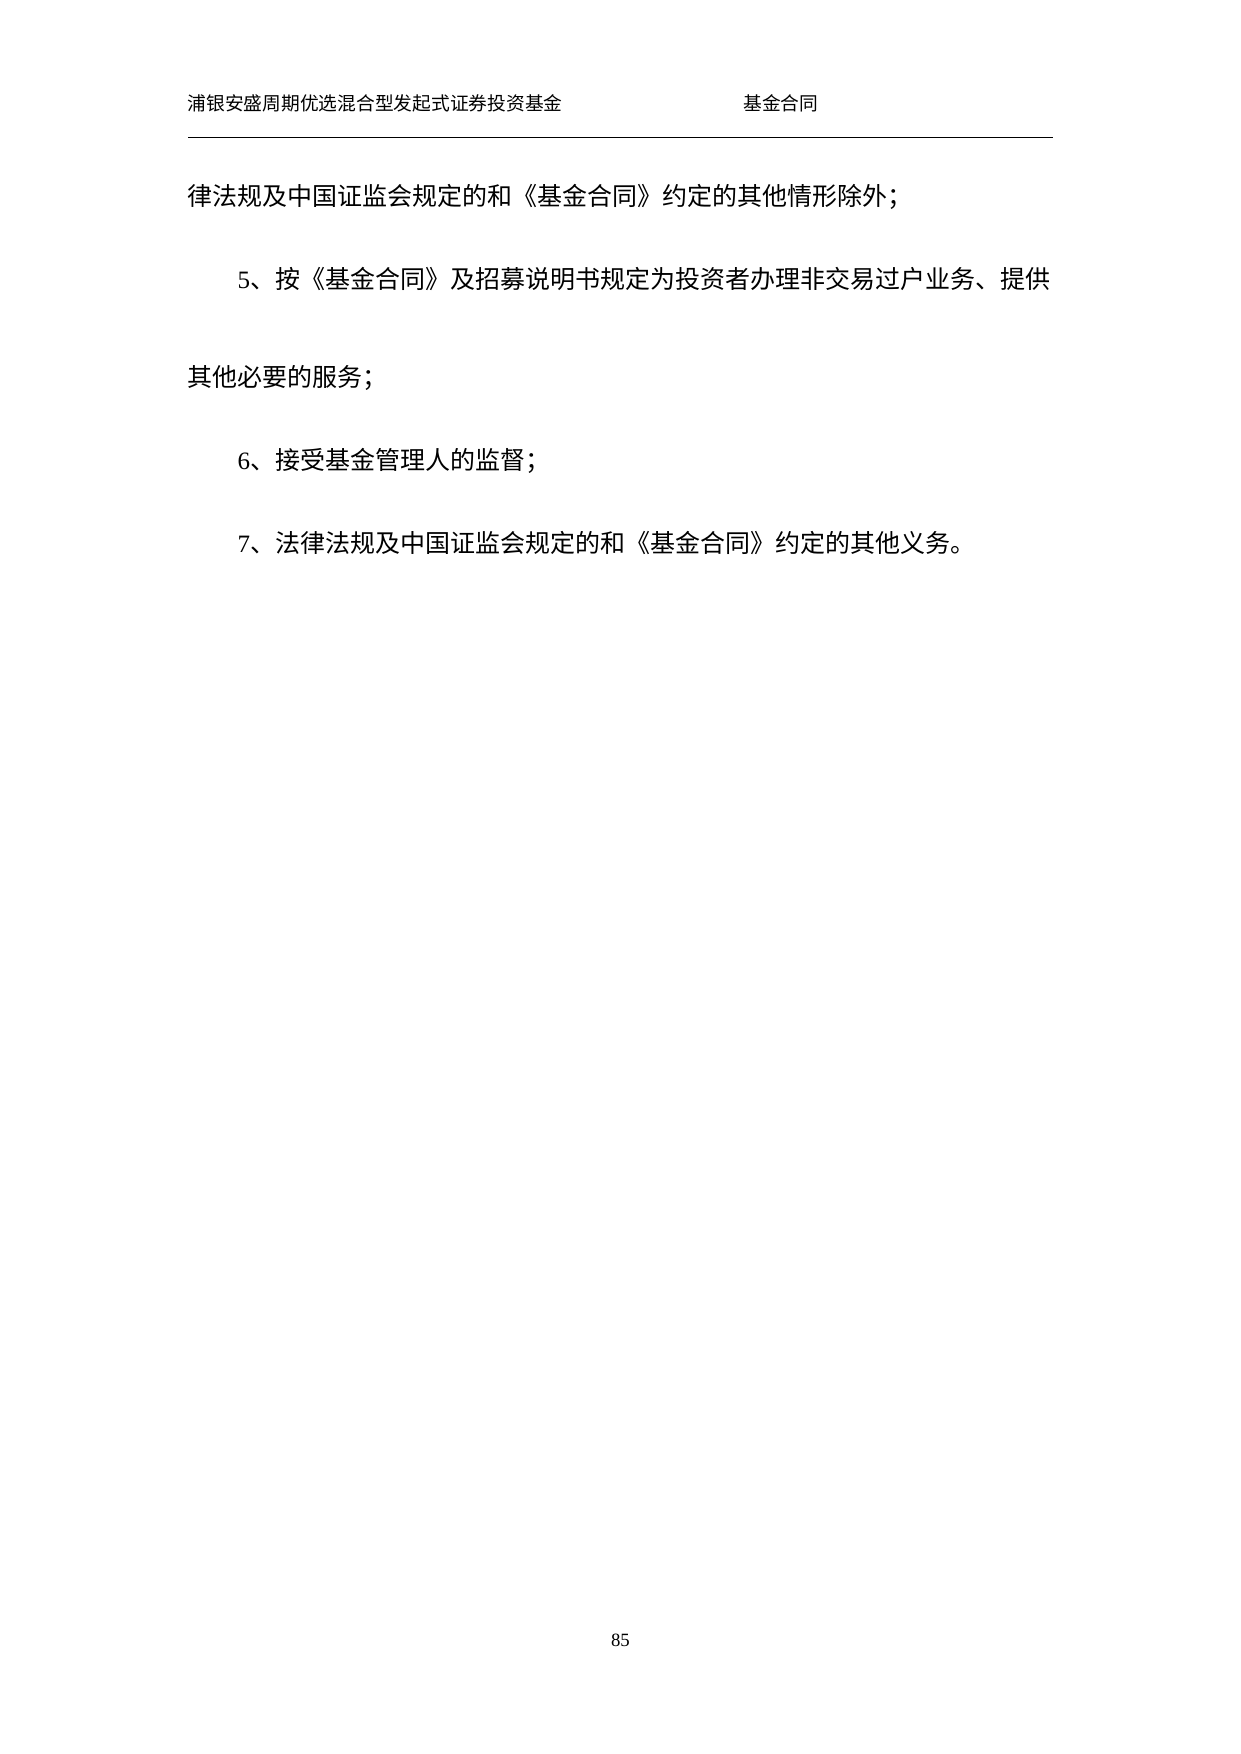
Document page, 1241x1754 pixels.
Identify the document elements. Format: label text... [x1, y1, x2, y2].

text 7、法律法规及中国证监会规定的和《基金合同》约定的其他义务。 [187, 509, 1053, 574]
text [187, 162, 1053, 227]
text 5、按《基金合同》及招募说明书规定为投资者办理非交易过户业务、提供其他必要的服务； [187, 245, 1053, 408]
text 6、接受基金管理人的监督； [187, 426, 1053, 491]
